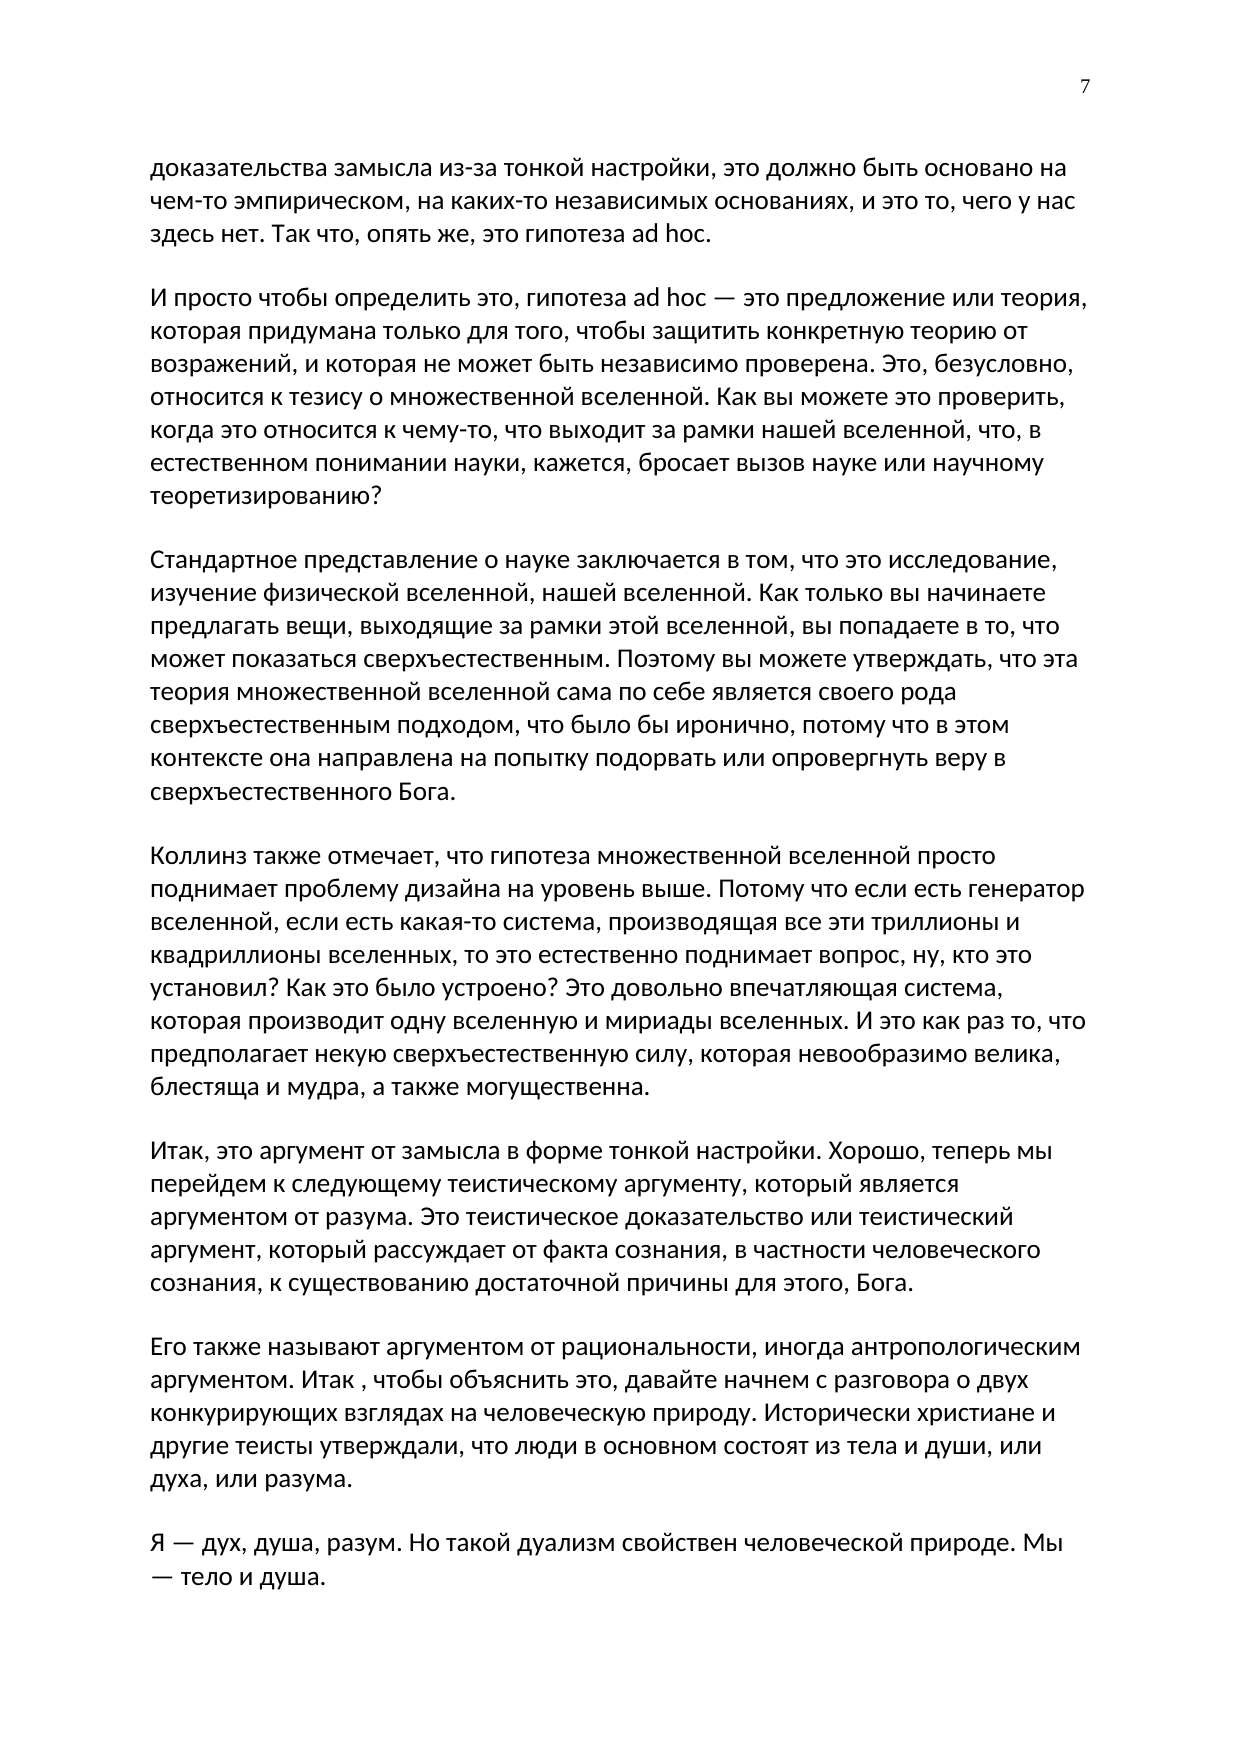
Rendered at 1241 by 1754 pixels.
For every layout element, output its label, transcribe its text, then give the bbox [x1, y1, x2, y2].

text Коллинз также отмечает, что гипотеза множественной вселенной просто поднимает проблему дизайна на уровень выше. Потому что если есть генератор вселенной, если есть какая-то система, производящая все эти триллионы и квадриллионы вселенных, то это естественно поднимает вопрос, ну, кто это установил? Как это было устроено? Это довольно впечатляющая система, которая производит одну вселенную и мириады вселенных. И это как раз то, что предполагает некую сверхъестественную силу, которая невообразимо велика, блестяща и мудра, а также могущественна. [150, 838, 1090, 1102]
text И просто чтобы определить это, гипотеза ad hoc — это предложение или теория, которая придумана только для того, чтобы защитить конкретную теорию от возражений, и которая не может быть независимо проверена. Это, безусловно, относится к тезису о множественной вселенной. Как вы можете это проверить, когда это относится к чему-то, что выходит за рамки нашей вселенной, что, в естественном понимании науки, кажется, бросает вызов науке или научному теоретизированию? [150, 280, 1090, 511]
text Стандартное представление о науке заключается в том, что это исследование, изучение физической вселенной, нашей вселенной. Как только вы начинаете предлагать вещи, выходящие за рамки этой вселенной, вы попадаете в то, что может показаться сверхъестественным. Поэтому вы можете утверждать, что эта теория множественной вселенной сама по себе является своего рода сверхъестественным подходом, что было бы иронично, потому что в этом контексте она направлена на попытку подорвать или опровергнуть веру в сверхъестественного Бога. [150, 542, 1090, 807]
text Его также называют аргументом от рациональности, иногда антропологическим аргументом. Итак , чтобы объяснить это, давайте начнем с разговора о двух конкурирующих взглядах на человеческую природу. Исторически христиане и другие теисты утверждали, что люди в основном состоят из тела и души, или духа, или разума. [150, 1329, 1090, 1494]
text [150, 150, 1090, 249]
text Я — дух, душа, разум. Но такой дуализм свойствен человеческой природе. Мы — тело и душа. [150, 1526, 1090, 1592]
text Итак, это аргумент от замысла в форме тонкой настройки. Хорошо, теперь мы перейдем к следующему теистическому аргументу, который является аргументом от разума. Это теистическое доказательство или теистический аргумент, который рассуждает от факта сознания, в частности человеческого сознания, к существованию достаточной причины для этого, Бога. [150, 1133, 1090, 1298]
